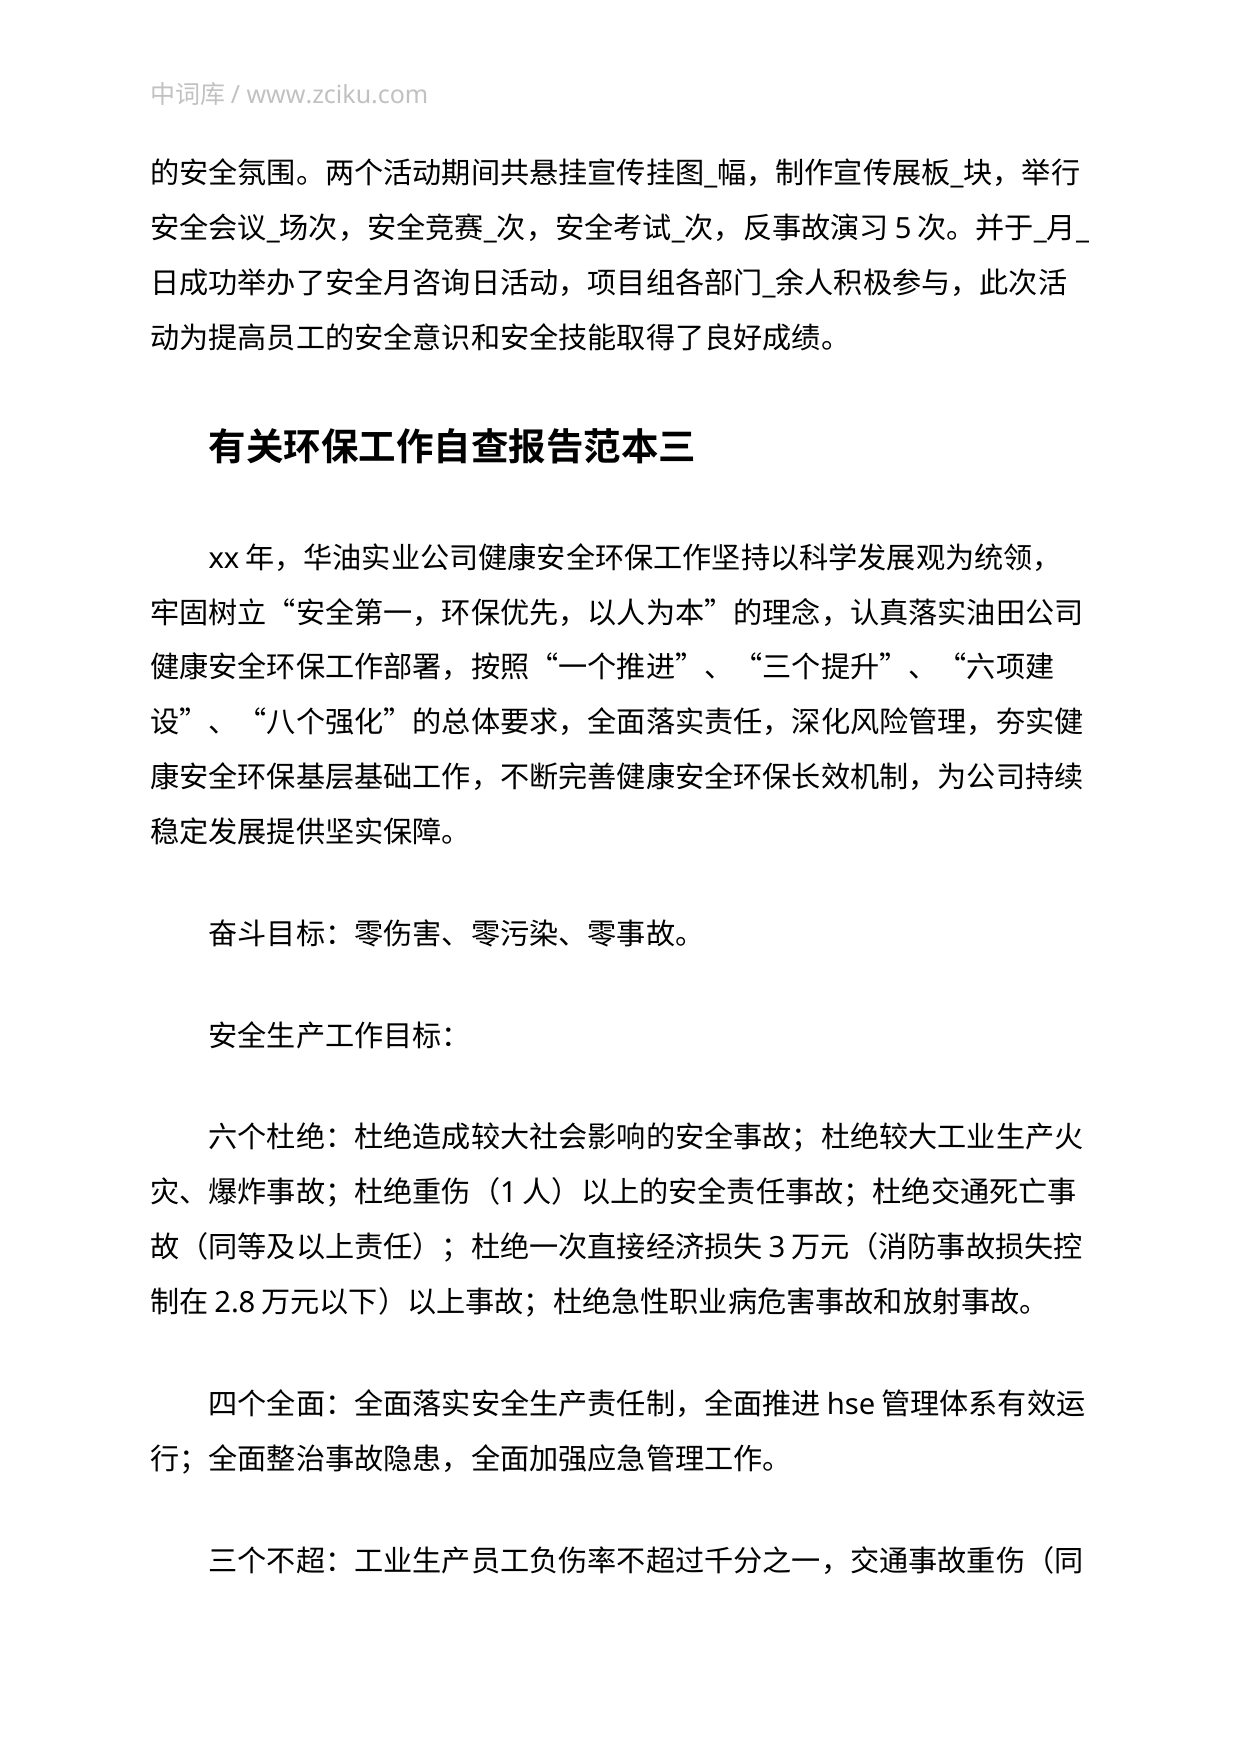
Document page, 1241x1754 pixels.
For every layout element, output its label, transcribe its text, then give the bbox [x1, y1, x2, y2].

text 安全生产工作目标： [150, 1012, 1090, 1054]
text 奋斗目标：零伤害、零污染、零事故。 [150, 911, 1090, 953]
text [150, 150, 1090, 357]
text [150, 1538, 1090, 1580]
text 六个杜绝：杜绝造成较大社会影响的安全事故；杜绝较大工业生产火灾、爆炸事故；杜绝重伤（1人）以上的安全责任事故；杜绝交通死亡事故（同等及以上责任）；杜绝一次直接经济损失3万元（消防事故损失控制在2.8万元以下）以上事故；杜绝急性职业病危害事故和放射事故。 [150, 1114, 1090, 1321]
text xx年，华油实业公司健康安全环保工作坚持以科学发展观为统领，牢固树立“安全第一，环保优先，以人为本”的理念，认真落实油田公司健康安全环保工作部署，按照“一个推进”、“三个提升”、“六项建设”、“八个强化”的总体要求，全面落实责任，深化风险管理，夯实健康安全环保基层基础工作，不断完善健康安全环保长效机制，为公司持续稳定发展提供坚实保障。 [150, 534, 1090, 851]
text 四个全面：全面落实安全生产责任制，全面推进hse管理体系有效运行；全面整治事故隐患，全面加强应急管理工作。 [150, 1381, 1090, 1478]
text 有关环保工作自查报告范本三 [150, 417, 1090, 471]
